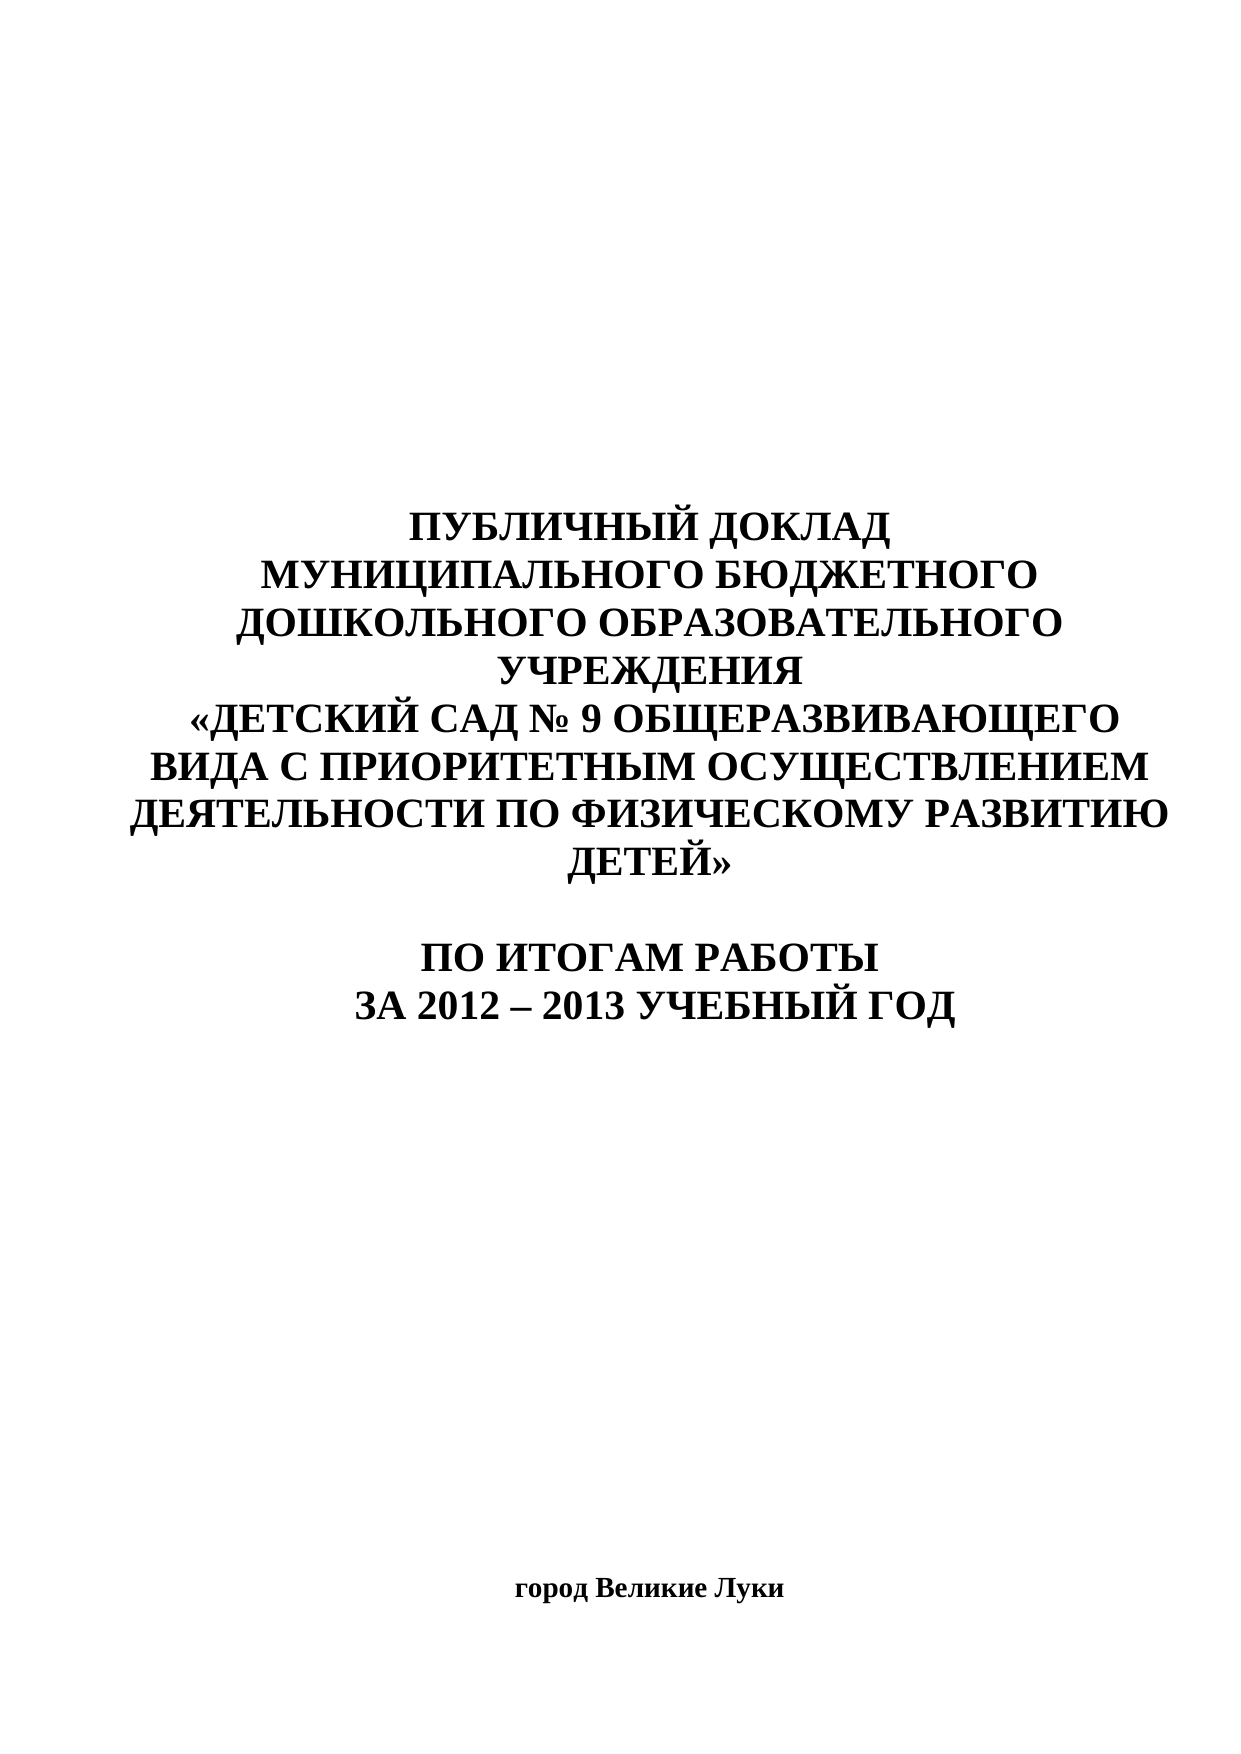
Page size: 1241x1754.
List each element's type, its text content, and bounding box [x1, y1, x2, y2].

text ПУБЛИЧНЫЙ ДОКЛАД [118, 501, 1181, 549]
text МУНИЦИПАЛЬНОГО БЮДЖЕТНОГО ДОШКОЛЬНОГО ОБРАЗОВАТЕЛЬНОГО УЧРЕЖДЕНИЯ [118, 549, 1181, 693]
text ЗА 2012 – 2013 УЧЕБНЫЙ ГОД [118, 981, 1181, 1028]
text «ДЕТСКИЙ САД № 9 ОБЩЕРАЗВИВАЮЩЕГО ВИДА С ПРИОРИТЕТНЫМ ОСУЩЕСТВЛЕНИЕМ ДЕЯТЕЛЬНОСТИ ПО ФИЗИЧЕСКОМУ РАЗВИТИЮ ДЕТЕЙ» [118, 693, 1181, 885]
text ПО ИТОГАМ РАБОТЫ [118, 933, 1181, 981]
text город Великие Луки [118, 1570, 1181, 1603]
